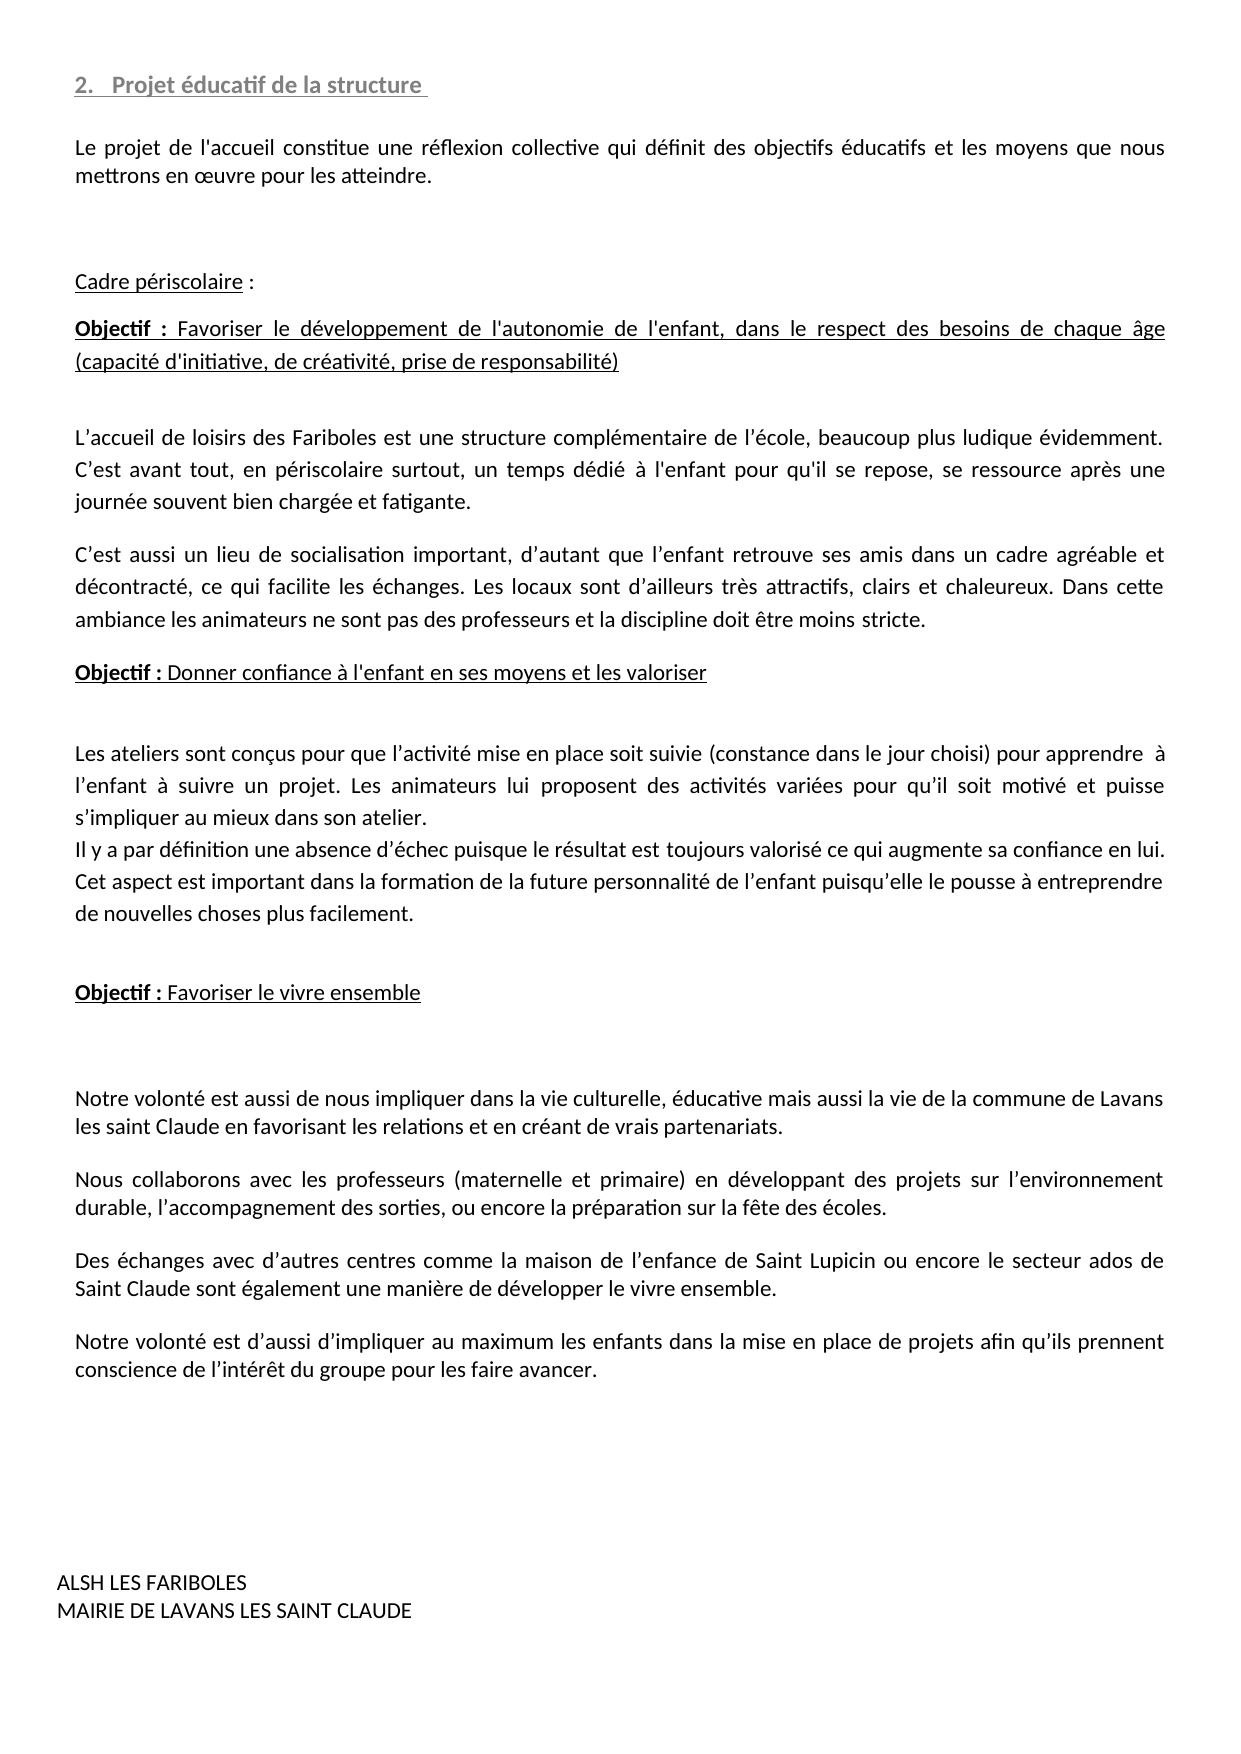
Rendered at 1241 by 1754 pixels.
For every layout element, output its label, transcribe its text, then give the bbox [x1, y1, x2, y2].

text Les ateliers sont conçus pour que l’activité mise en place soit suivie (constance dans le jour choisi) pour apprendre à l’enfant à suivre un projet. Les animateurs lui proposent des activités variées pour qu’il soit motivé et puisse s’impliquer au mieux dans son atelier. [75, 739, 1166, 831]
text Objectif : Favoriser le vivre ensemble [75, 978, 1166, 1006]
list Objectif : Donner confiance à l'enfant en ses moyens et les valoriser [75, 658, 1166, 686]
text Le projet de l'accueil constitue une réflexion collective qui définit des objectifs éducatifs et les moyens que nous mettrons en œuvre pour les atteindre. [75, 133, 1166, 189]
text Cadre périscolaire : [75, 267, 1166, 295]
text Il y a par définition une absence d’échec puisque le résultat est toujours valorisé ce qui augmente sa confiance en lui. Cet aspect est important dans la formation de la future personnalité de l’enfant puisqu’elle le pousse à entreprendre de nouvelles choses plus facilement. [75, 835, 1166, 928]
text Des échanges avec d’autres centres comme la maison de l’enfance de Saint Lupicin ou encore le secteur ados de Saint Claude sont également une manière de développer le vivre ensemble. [75, 1246, 1166, 1302]
list Objectif : Favoriser le développement de l'autonomie de l'enfant, dans le respect des besoins de chaque âge (capacité d'initiative, de créativité, prise de responsabilité) [75, 314, 1166, 375]
text C’est aussi un lieu de socialisation important, d’autant que l’enfant retrouve ses amis dans un cadre agréable et décontracté, ce qui facilite les échanges. Les locaux sont d’ailleurs très attractifs, clairs et chaleureux. Dans cette ambiance les animateurs ne sont pas des professeurs et la discipline doit être moins stricte. [75, 540, 1166, 633]
text Nous collaborons avec les professeurs (maternelle et primaire) en développant des projets sur l’environnement durable, l’accompagnement des sorties, ou encore la préparation sur la fête des écoles. [75, 1165, 1166, 1221]
list Projet éducatif de la structure [74, 70, 1166, 100]
text Notre volonté est d’aussi d’impliquer au maximum les enfants dans la mise en place de projets afin qu’ils prennent conscience de l’intérêt du groupe pour les faire avancer. [75, 1327, 1166, 1383]
text Notre volonté est aussi de nous impliquer dans la vie culturelle, éducative mais aussi la vie de la commune de Lavans les saint Claude en favorisant les relations et en créant de vrais partenariats. [75, 1084, 1166, 1140]
text L’accueil de loisirs des Fariboles est une structure complémentaire de l’école, beaucoup plus ludique évidemment. C’est avant tout, en périscolaire surtout, un temps dédié à l'enfant pour qu'il se repose, se ressource après une journée souvent bien chargée et fatigante. [75, 423, 1166, 515]
